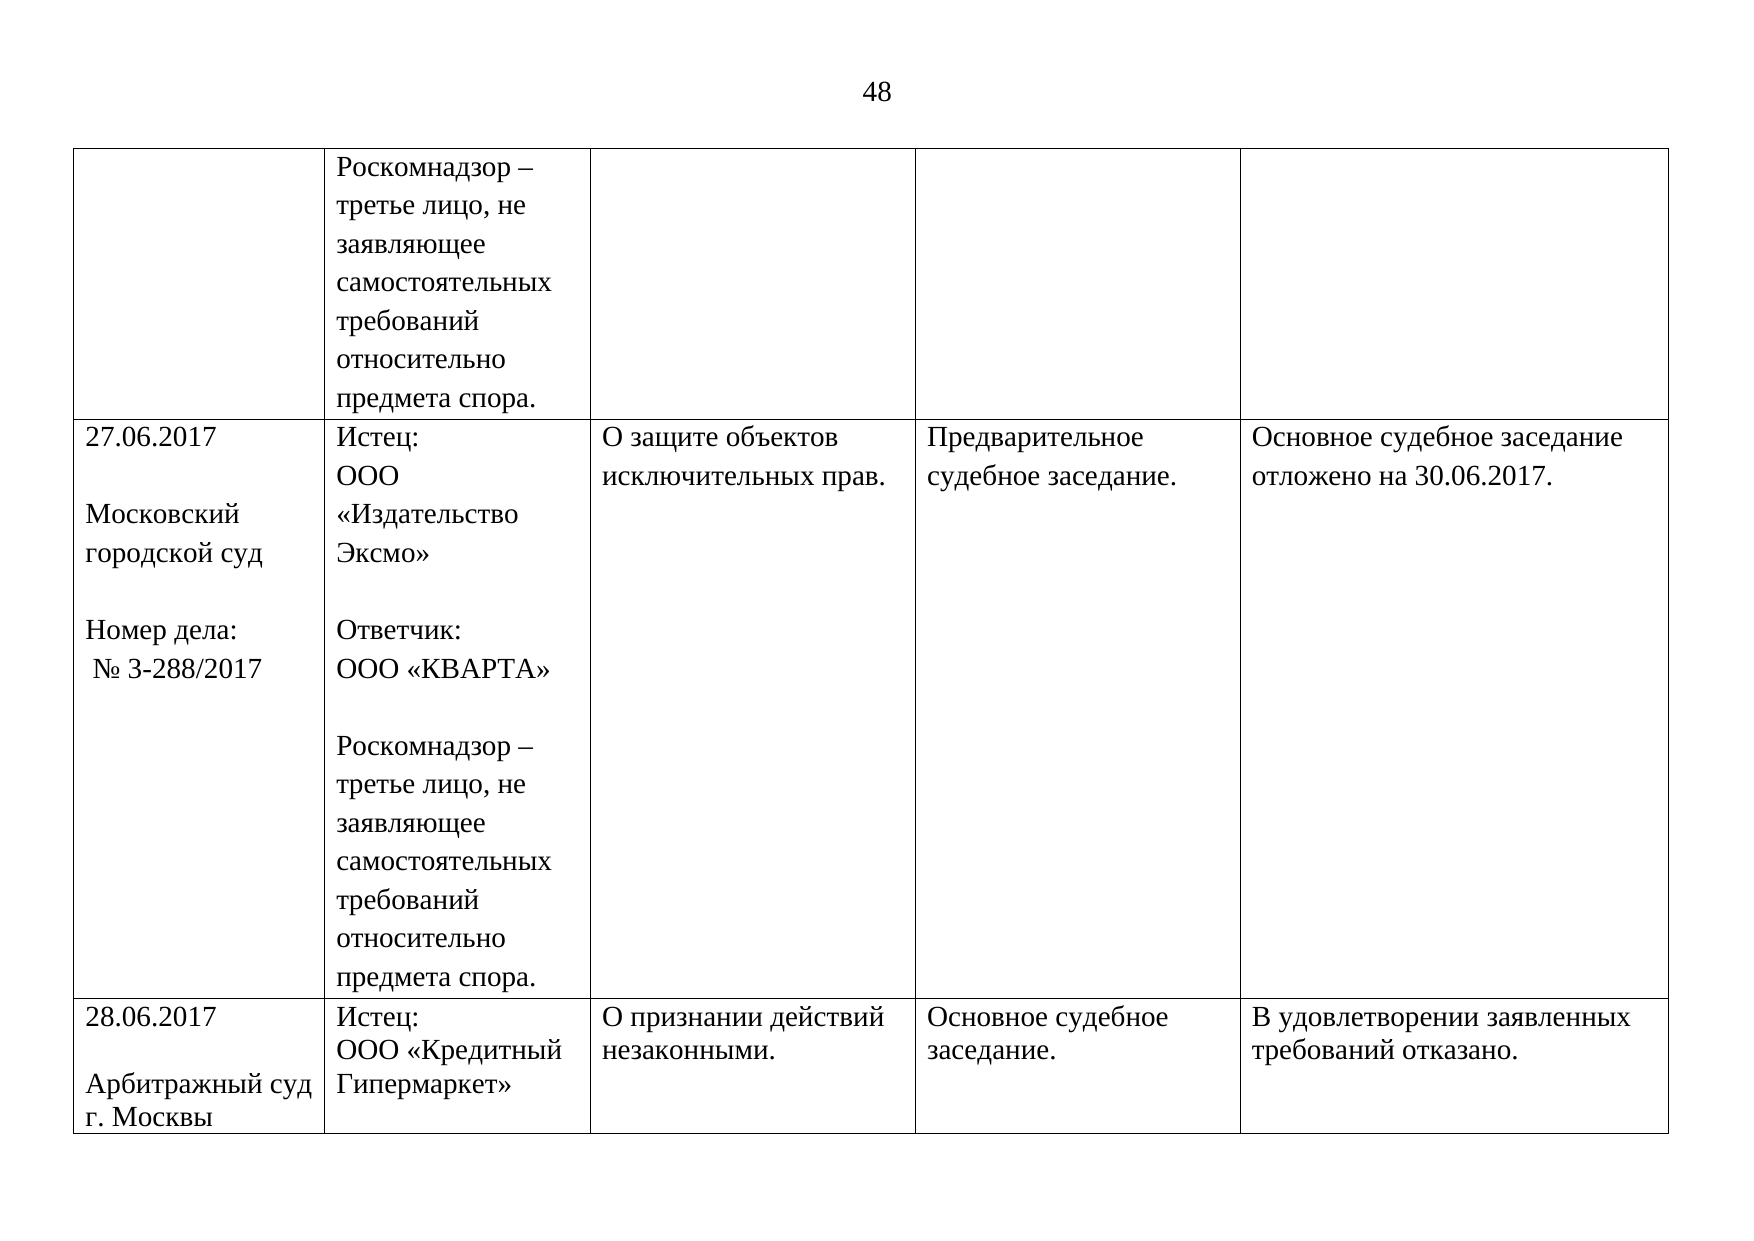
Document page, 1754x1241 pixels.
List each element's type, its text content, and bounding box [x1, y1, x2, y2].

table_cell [916, 149, 1240, 418]
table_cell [591, 149, 915, 418]
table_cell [916, 999, 1240, 1133]
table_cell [591, 999, 915, 1133]
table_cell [1241, 999, 1668, 1133]
table_cell Истец: ООО «Издательство Эксмо» Ответчик: ООО «КВАРТА» Роскомнадзор – третье лицо, не заявляющее самостоятельных требований относительно предмета спора. [325, 420, 590, 998]
table_cell 27.06.2017 Московский городской суд Номер дела: № 3-288/2017 [74, 420, 324, 998]
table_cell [1241, 149, 1668, 418]
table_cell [74, 999, 324, 1133]
table_cell Основное судебное заседание отложено на 30.06.2017. [1241, 420, 1668, 998]
table_cell О защите объектов исключительных прав. [591, 420, 915, 998]
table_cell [74, 149, 324, 418]
table_cell Предварительное судебное заседание. [916, 420, 1240, 998]
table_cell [325, 149, 590, 418]
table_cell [325, 999, 590, 1133]
